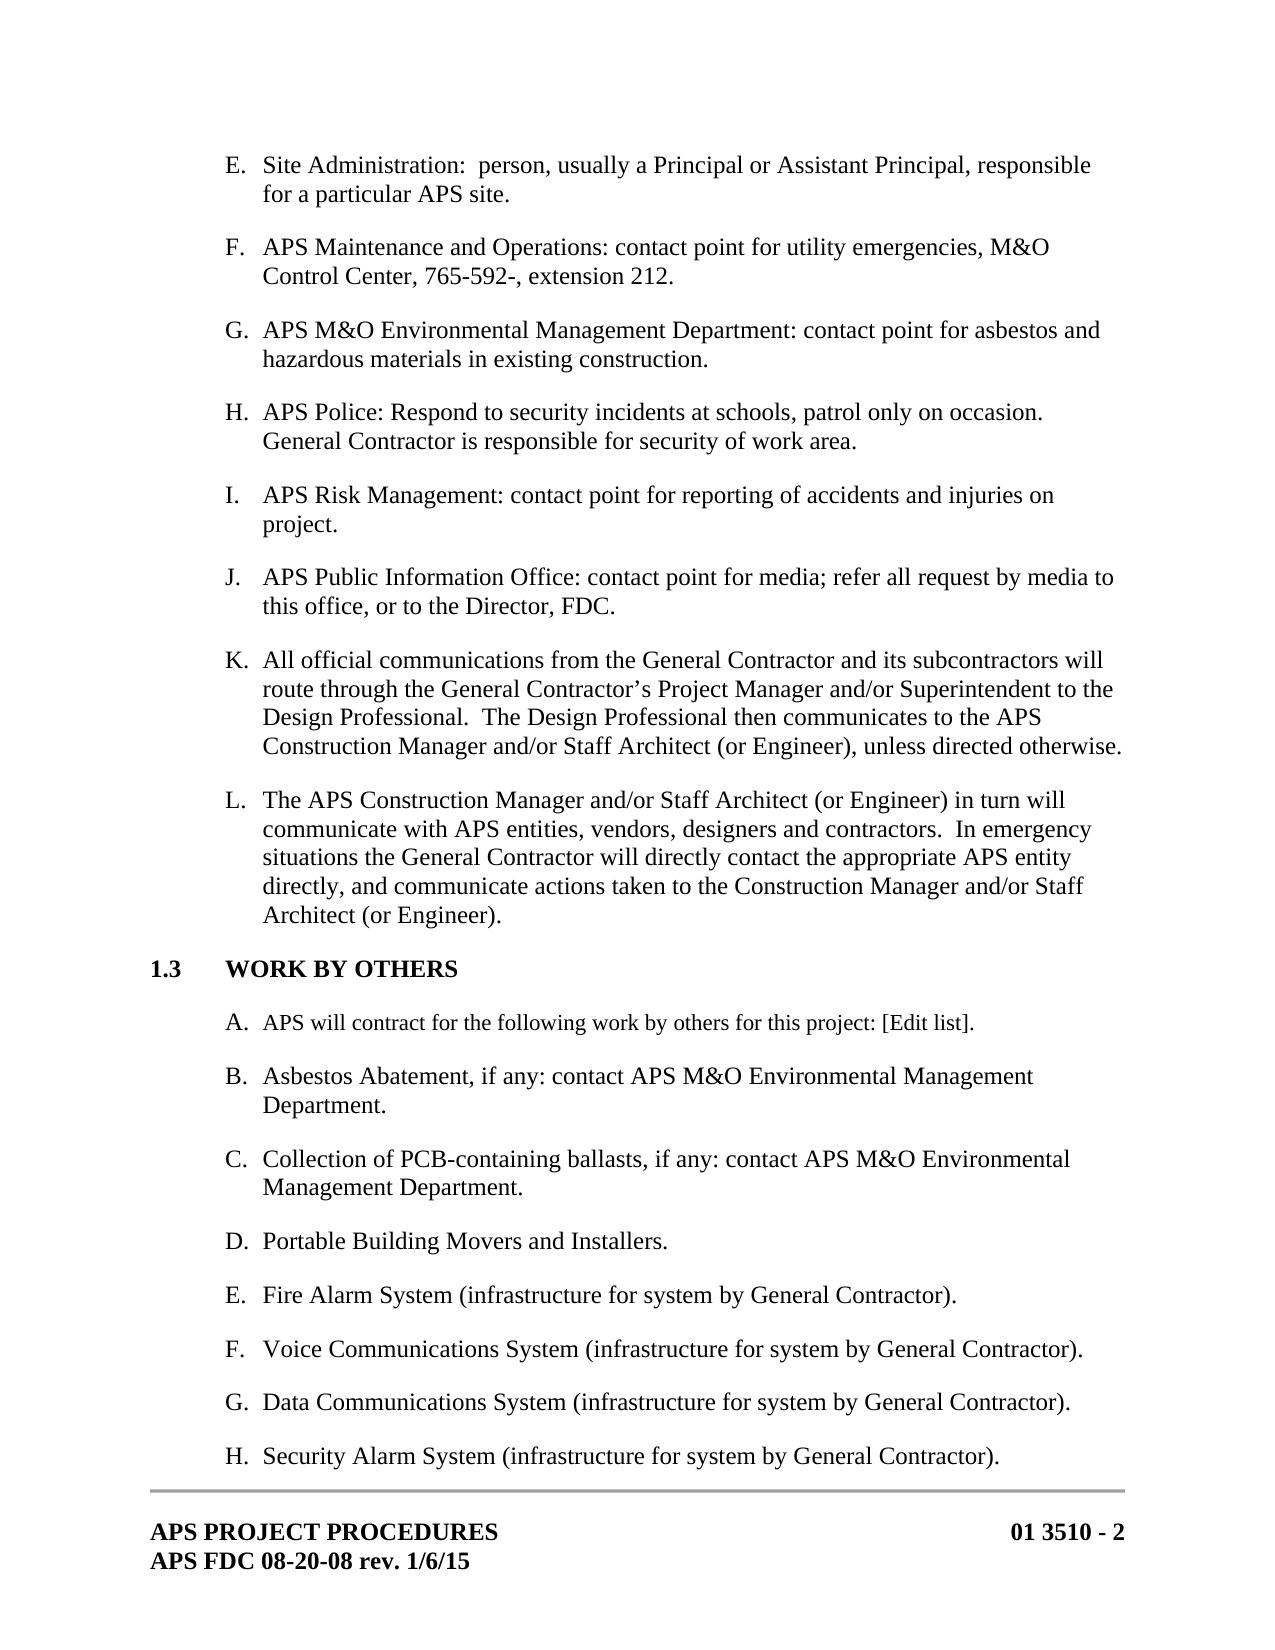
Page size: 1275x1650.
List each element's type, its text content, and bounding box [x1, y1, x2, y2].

list Site Administration: person, usually a Principal or Assistant Principal, responsible for a particular APS site. [225, 150, 1125, 207]
list APS Police: Respond to security incidents at schools, patrol only on occasion. General Contractor is responsible for security of work area. [225, 397, 1125, 455]
list All official communications from the General Contractor and its subcontractors will route through the General Contractor’s Project Manager and/or Superintendent to the Design Professional. The Design Professional then communicates to the APS Construction Manager and/or Staff Architect (or Engineer), unless directed otherwise. [225, 645, 1125, 760]
list APS Risk Management: contact point for reporting of accidents and injuries on project. [225, 480, 1125, 537]
list WORK BY OTHERS [150, 954, 1125, 982]
list APS Public Information Office: contact point for media; refer all request by media to this office, or to the Director, FDC. [225, 562, 1125, 620]
list The APS Construction Manager and/or Staff Architect (or Engineer) in turn will communicate with APS entities, vendors, designers and contractors. In emergency situations the General Contractor will directly contact the appropriate APS entity directly, and communicate actions taken to the Construction Manager and/or Staff Architect (or Engineer). [225, 785, 1125, 929]
list APS Maintenance and Operations: contact point for utility emergencies, M&O Control Center, 765-592-, extension 212. [225, 232, 1125, 290]
list APS M&O Environmental Management Department: contact point for asbestos and hazardous materials in existing construction. [225, 315, 1125, 372]
